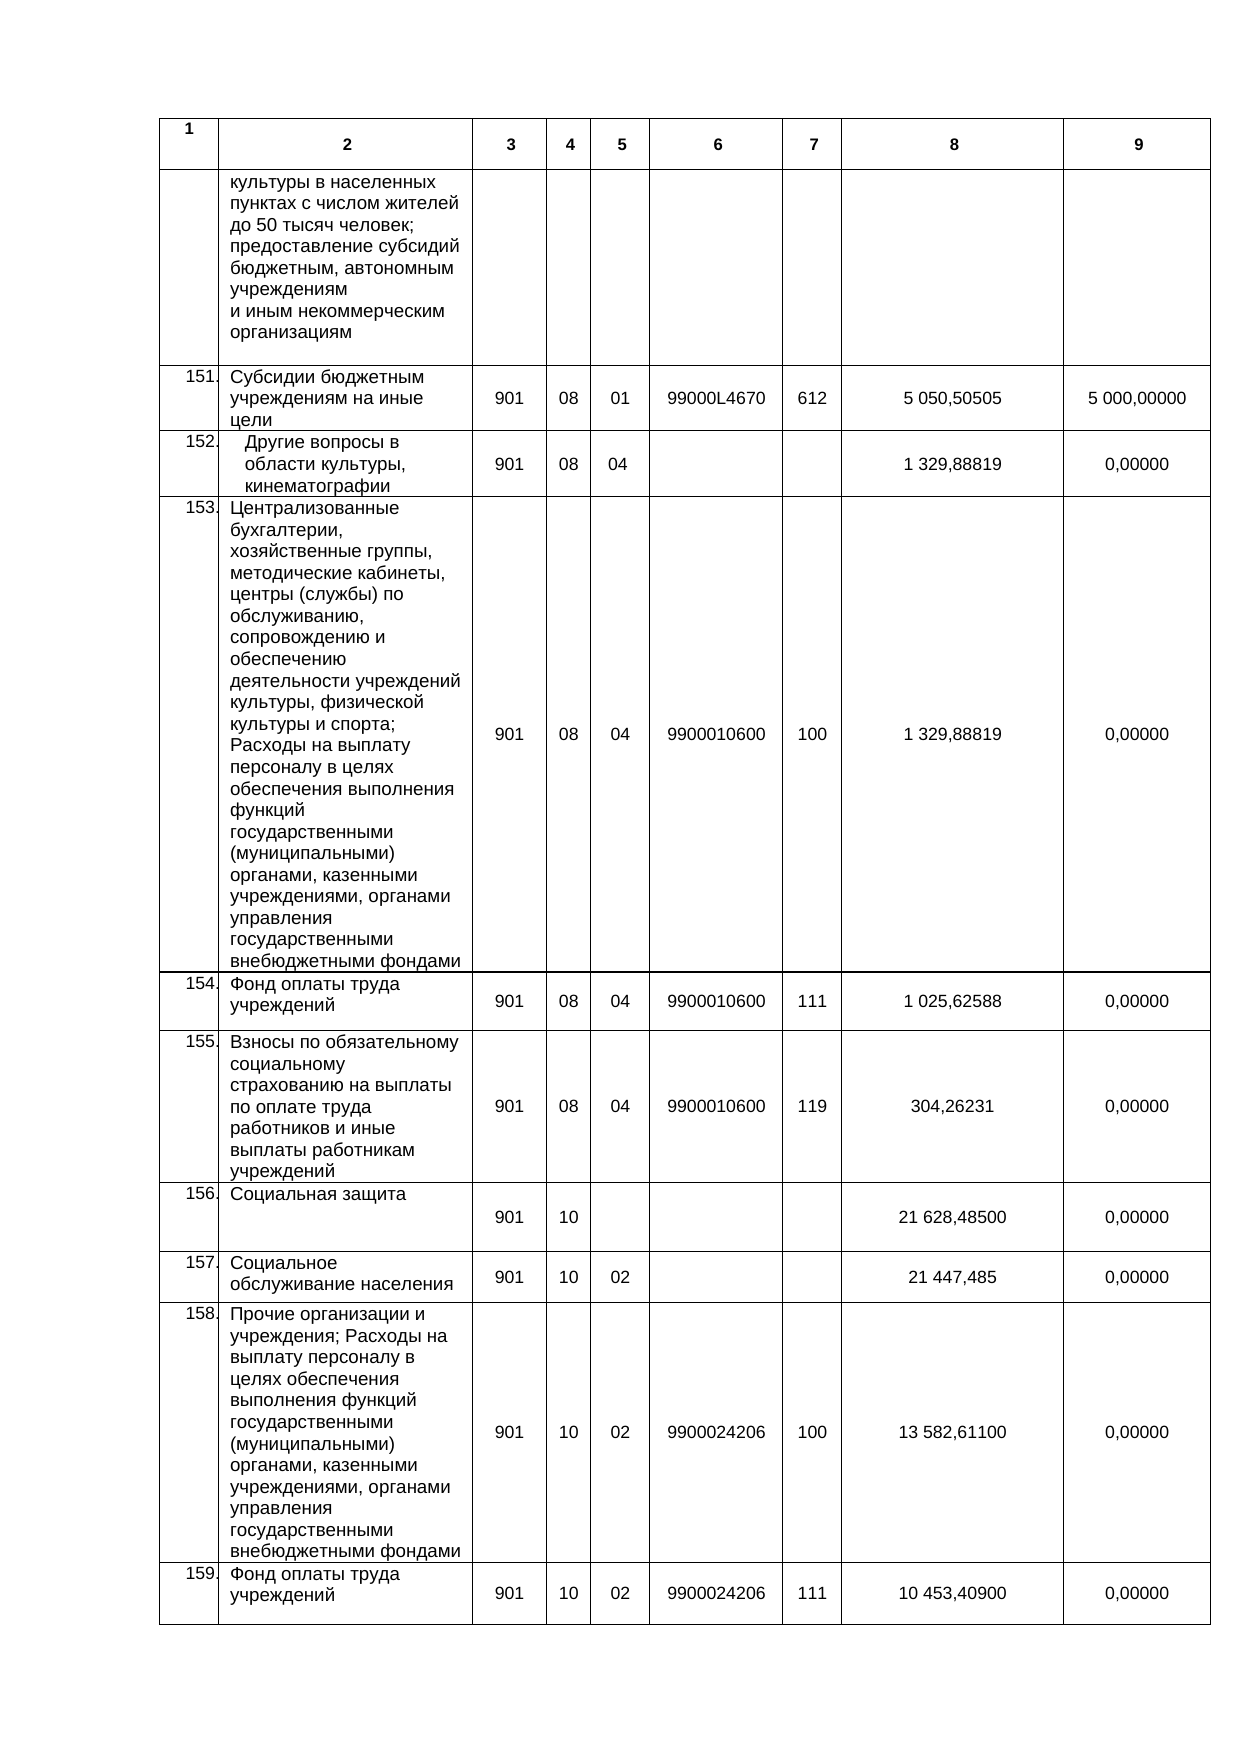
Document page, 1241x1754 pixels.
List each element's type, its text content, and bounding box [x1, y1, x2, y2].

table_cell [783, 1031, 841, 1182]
table_header 1 [160, 119, 218, 169]
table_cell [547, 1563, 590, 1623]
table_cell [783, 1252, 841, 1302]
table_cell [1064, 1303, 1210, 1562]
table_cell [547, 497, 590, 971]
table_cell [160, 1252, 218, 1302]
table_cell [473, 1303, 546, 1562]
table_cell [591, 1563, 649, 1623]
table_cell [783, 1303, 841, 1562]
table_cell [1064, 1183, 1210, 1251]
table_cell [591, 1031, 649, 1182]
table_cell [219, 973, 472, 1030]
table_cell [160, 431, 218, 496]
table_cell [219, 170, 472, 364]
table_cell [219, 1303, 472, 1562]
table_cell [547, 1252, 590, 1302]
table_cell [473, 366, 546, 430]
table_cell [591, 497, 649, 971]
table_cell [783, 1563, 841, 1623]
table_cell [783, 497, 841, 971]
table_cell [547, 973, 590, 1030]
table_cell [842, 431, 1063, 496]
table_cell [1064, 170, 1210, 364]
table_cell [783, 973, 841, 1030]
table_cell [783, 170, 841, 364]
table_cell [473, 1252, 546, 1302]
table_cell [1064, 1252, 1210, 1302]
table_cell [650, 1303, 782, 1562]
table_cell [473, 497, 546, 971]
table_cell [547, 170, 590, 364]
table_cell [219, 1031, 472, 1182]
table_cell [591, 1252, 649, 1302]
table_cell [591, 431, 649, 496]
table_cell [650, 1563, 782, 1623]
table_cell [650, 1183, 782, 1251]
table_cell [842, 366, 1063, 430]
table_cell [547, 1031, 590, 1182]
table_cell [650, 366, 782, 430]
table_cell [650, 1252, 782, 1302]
table_header 2 [219, 119, 472, 169]
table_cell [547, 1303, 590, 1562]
table_header 9 [1064, 119, 1210, 169]
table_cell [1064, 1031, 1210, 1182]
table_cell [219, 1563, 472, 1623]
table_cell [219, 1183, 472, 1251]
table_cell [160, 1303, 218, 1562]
table_header 5 [591, 119, 649, 169]
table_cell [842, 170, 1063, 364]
table_header 6 [650, 119, 782, 169]
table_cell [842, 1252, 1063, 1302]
table_header 4 [547, 119, 590, 169]
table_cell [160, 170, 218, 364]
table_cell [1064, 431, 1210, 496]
table_header 7 [783, 119, 841, 169]
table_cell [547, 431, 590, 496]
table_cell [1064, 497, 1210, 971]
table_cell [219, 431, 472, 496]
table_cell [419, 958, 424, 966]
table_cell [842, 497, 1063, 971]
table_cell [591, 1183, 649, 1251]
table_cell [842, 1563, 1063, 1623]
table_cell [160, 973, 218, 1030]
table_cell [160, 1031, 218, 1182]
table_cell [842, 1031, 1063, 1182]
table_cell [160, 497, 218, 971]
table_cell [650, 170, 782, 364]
table_header 3 [473, 119, 546, 169]
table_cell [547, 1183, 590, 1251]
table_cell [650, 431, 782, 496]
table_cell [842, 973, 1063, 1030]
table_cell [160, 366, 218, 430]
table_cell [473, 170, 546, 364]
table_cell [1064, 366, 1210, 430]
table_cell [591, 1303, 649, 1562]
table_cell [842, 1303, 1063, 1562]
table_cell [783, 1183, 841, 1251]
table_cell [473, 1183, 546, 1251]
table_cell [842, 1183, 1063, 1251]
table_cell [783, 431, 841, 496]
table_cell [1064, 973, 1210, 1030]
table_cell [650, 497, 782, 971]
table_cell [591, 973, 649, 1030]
table_header 8 [842, 119, 1063, 169]
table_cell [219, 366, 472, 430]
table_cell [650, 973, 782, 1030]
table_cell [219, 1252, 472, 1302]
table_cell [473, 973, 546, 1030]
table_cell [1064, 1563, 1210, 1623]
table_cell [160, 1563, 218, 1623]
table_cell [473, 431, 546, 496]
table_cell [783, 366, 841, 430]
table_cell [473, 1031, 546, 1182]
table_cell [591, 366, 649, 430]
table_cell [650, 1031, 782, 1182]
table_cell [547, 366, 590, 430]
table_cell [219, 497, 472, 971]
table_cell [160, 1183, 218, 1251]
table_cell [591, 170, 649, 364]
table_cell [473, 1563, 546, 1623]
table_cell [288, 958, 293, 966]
